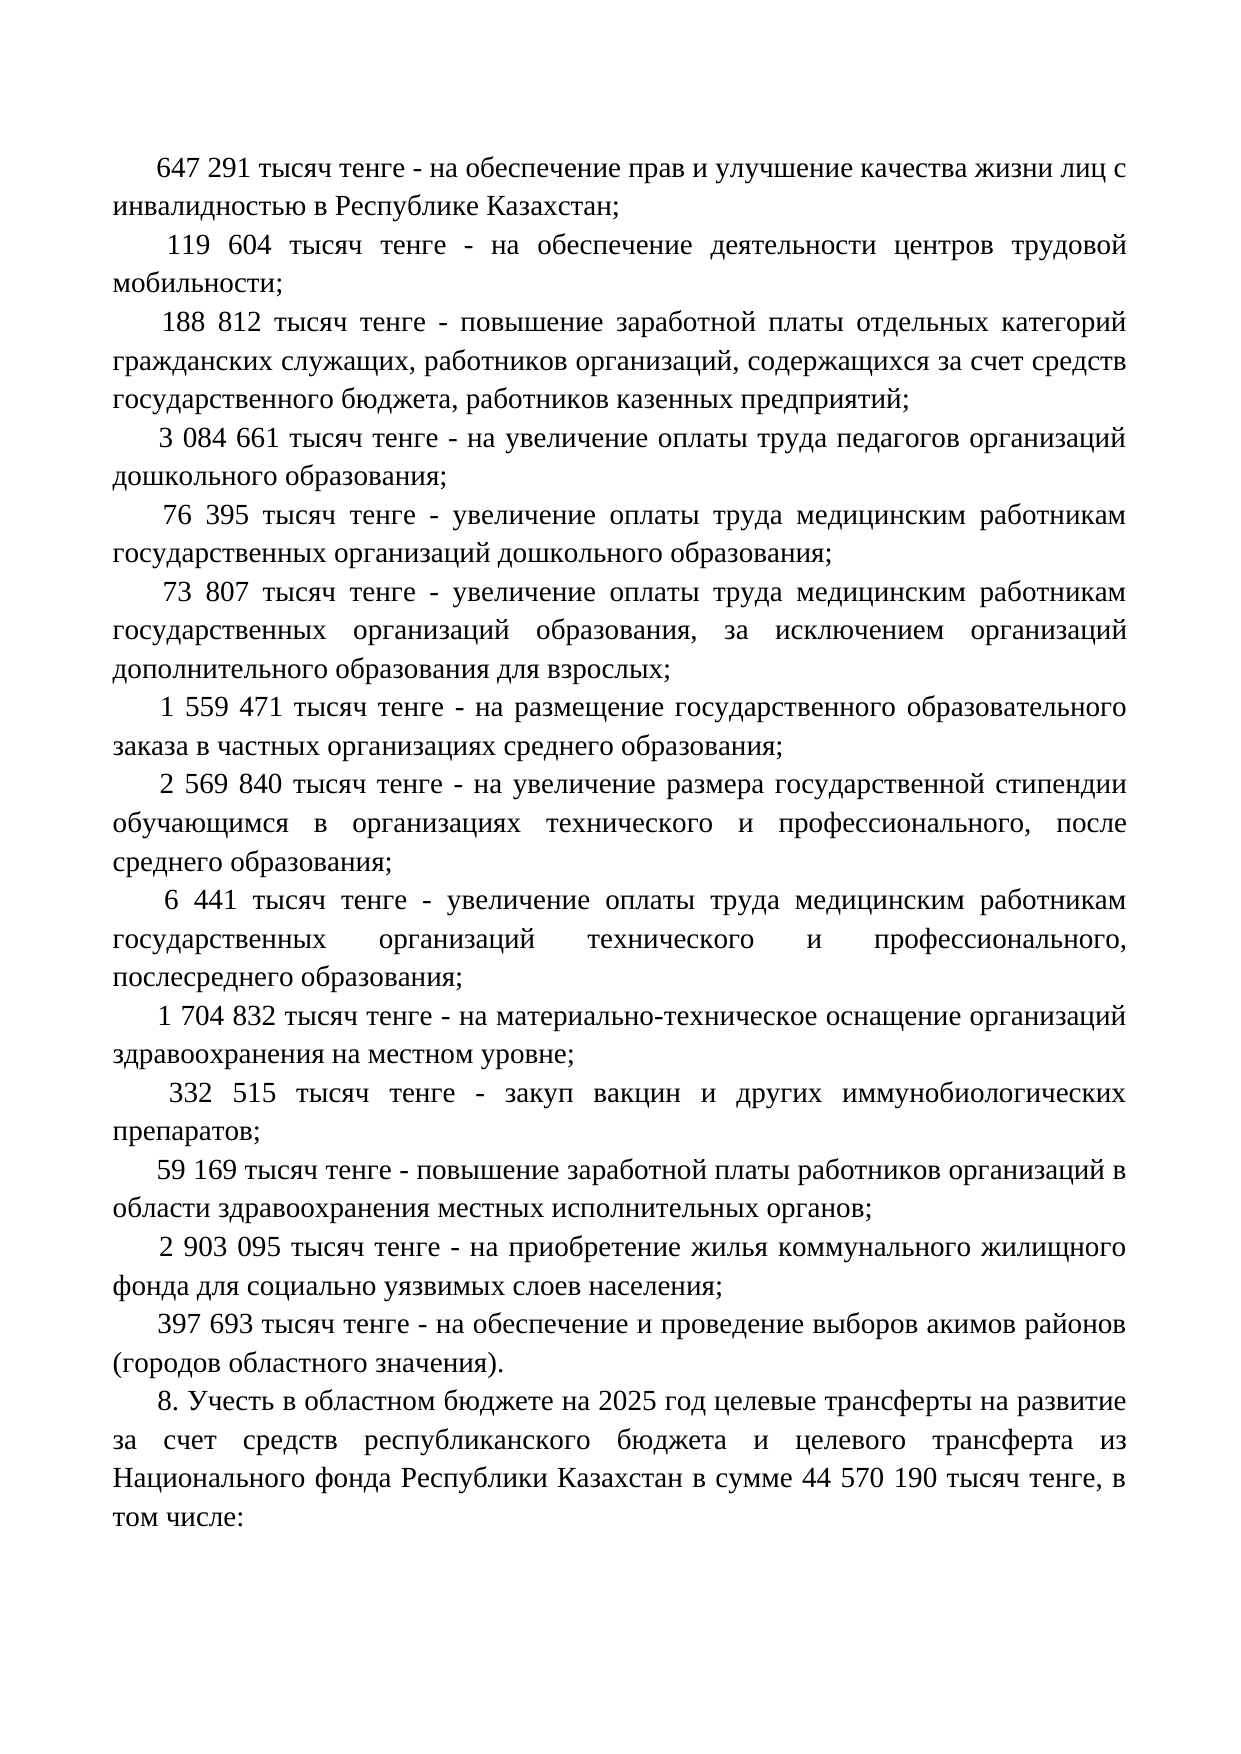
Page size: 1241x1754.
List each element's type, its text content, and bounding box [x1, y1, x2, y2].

text 2 903 095 тысяч тенге - на приобретение жилья коммунального жилищного фонда для социально уязвимых слоев населения; [112, 1229, 1128, 1301]
text 8. Учесть в областном бюджете на 2025 год целевые трансферты на развитие за счет средств республиканского бюджета и целевого трансферта из Национального фонда Республики Казахстан в сумме 44 570 190 тысяч тенге, в том числе: [112, 1383, 1128, 1532]
text 76 395 тысяч тенге - увеличение оплаты труда медицинским работникам государственных организаций дошкольного образования; [112, 497, 1128, 569]
text 119 604 тысяч тенге - на обеспечение деятельности центров трудовой мобильности; [112, 227, 1128, 299]
text 397 693 тысяч тенге - на обеспечение и проведение выборов акимов районов (городов областного значения). [112, 1306, 1128, 1378]
text 1 559 471 тысяч тенге - на размещение государственного образовательного заказа в частных организациях среднего образования; [112, 689, 1128, 762]
text 2 569 840 тысяч тенге - на увеличение размера государственной стипендии обучающимся в организациях технического и профессионального, после среднего образования; [112, 767, 1128, 877]
text 188 812 тысяч тенге - повышение заработной платы отдельных категорий гражданских служащих, работников организаций, содержащихся за счет средств государственного бюджета, работников казенных предприятий; [112, 304, 1128, 415]
text 647 291 тысяч тенге - на обеспечение прав и улучшение качества жизни лиц с инвалидностью в Республике Казахстан; [112, 150, 1128, 222]
text 59 169 тысяч тенге - повышение заработной платы работников организаций в области здравоохранения местных исполнительных органов; [112, 1152, 1128, 1224]
text 73 807 тысяч тенге - увеличение оплаты труда медицинским работникам государственных организаций образования, за исключением организаций дополнительного образования для взрослых; [112, 574, 1128, 684]
text 332 515 тысяч тенге - закуп вакцин и других иммунобиологических препаратов; [112, 1075, 1128, 1147]
text 3 084 661 тысяч тенге - на увеличение оплаты труда педагогов организаций дошкольного образования; [112, 420, 1128, 492]
text 6 441 тысяч тенге - увеличение оплаты труда медицинским работникам государственных организаций технического и профессионального, послесреднего образования; [112, 882, 1128, 993]
text 1 704 832 тысяч тенге - на материально-техническое оснащение организаций здравоохранения на местном уровне; [112, 998, 1128, 1070]
